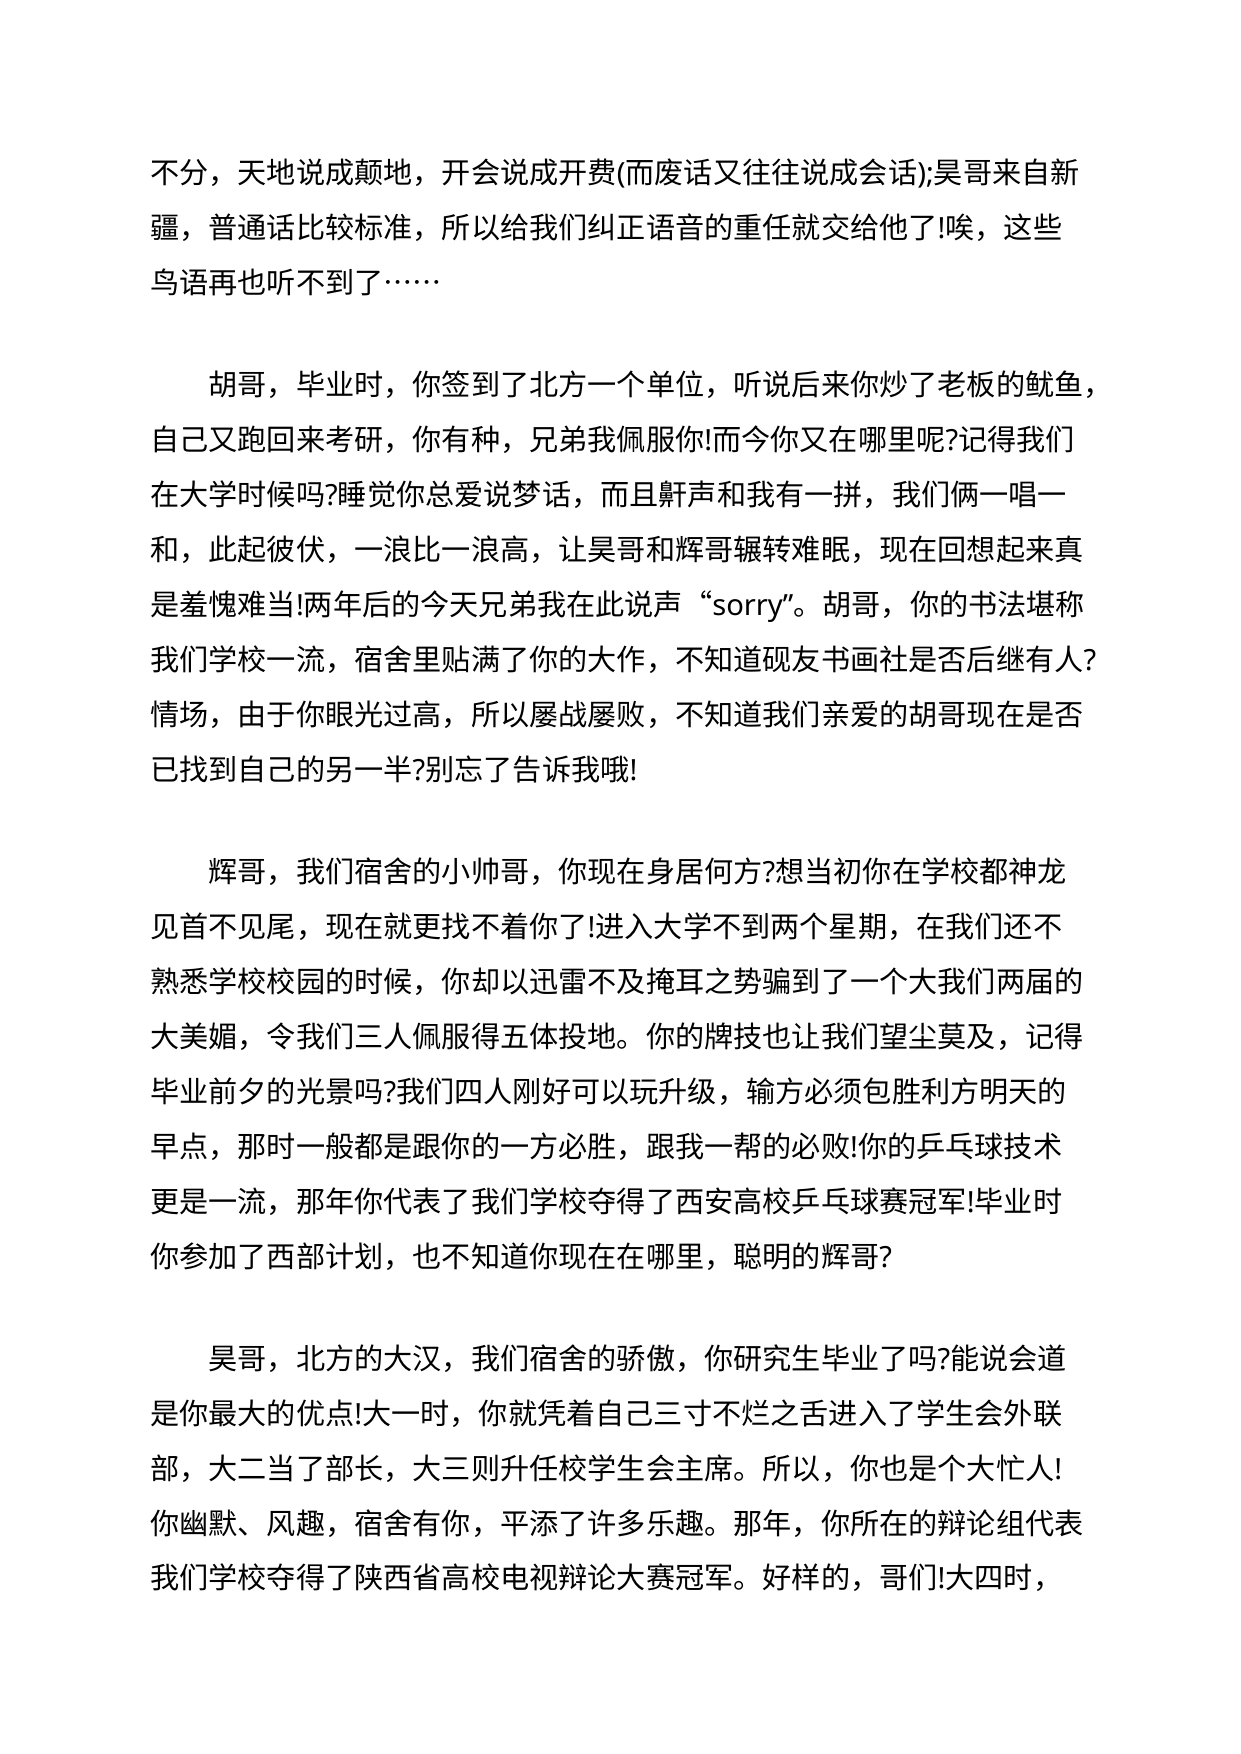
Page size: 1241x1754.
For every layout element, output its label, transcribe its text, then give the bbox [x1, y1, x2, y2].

text 胡哥，毕业时，你签到了北方一个单位，听说后来你炒了老板的鱿鱼，自己又跑回来考研，你有种，兄弟我佩服你!而今你又在哪里呢?记得我们在大学时候吗?睡觉你总爱说梦话，而且鼾声和我有一拼，我们俩一唱一和，此起彼伏，一浪比一浪高，让昊哥和辉哥辗转难眠，现在回想起来真是羞愧难当!两年后的今天兄弟我在此说声“sorry”。胡哥，你的书法堪称我们学校一流，宿舍里贴满了你的大作，不知道砚友书画社是否后继有人?情场，由于你眼光过高，所以屡战屡败，不知道我们亲爱的胡哥现在是否已找到自己的另一半?别忘了告诉我哦! [150, 362, 1090, 789]
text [150, 150, 1090, 302]
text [150, 1335, 1090, 1597]
text 辉哥，我们宿舍的小帅哥，你现在身居何方?想当初你在学校都神龙见首不见尾，现在就更找不着你了!进入大学不到两个星期，在我们还不熟悉学校校园的时候，你却以迅雷不及掩耳之势骗到了一个大我们两届的大美媚，令我们三人佩服得五体投地。你的牌技也让我们望尘莫及，记得毕业前夕的光景吗?我们四人刚好可以玩升级，输方必须包胜利方明天的早点，那时一般都是跟你的一方必胜，跟我一帮的必败!你的乒乓球技术更是一流，那年你代表了我们学校夺得了西安高校乒乓球赛冠军!毕业时你参加了西部计划，也不知道你现在在哪里，聪明的辉哥? [150, 848, 1090, 1276]
